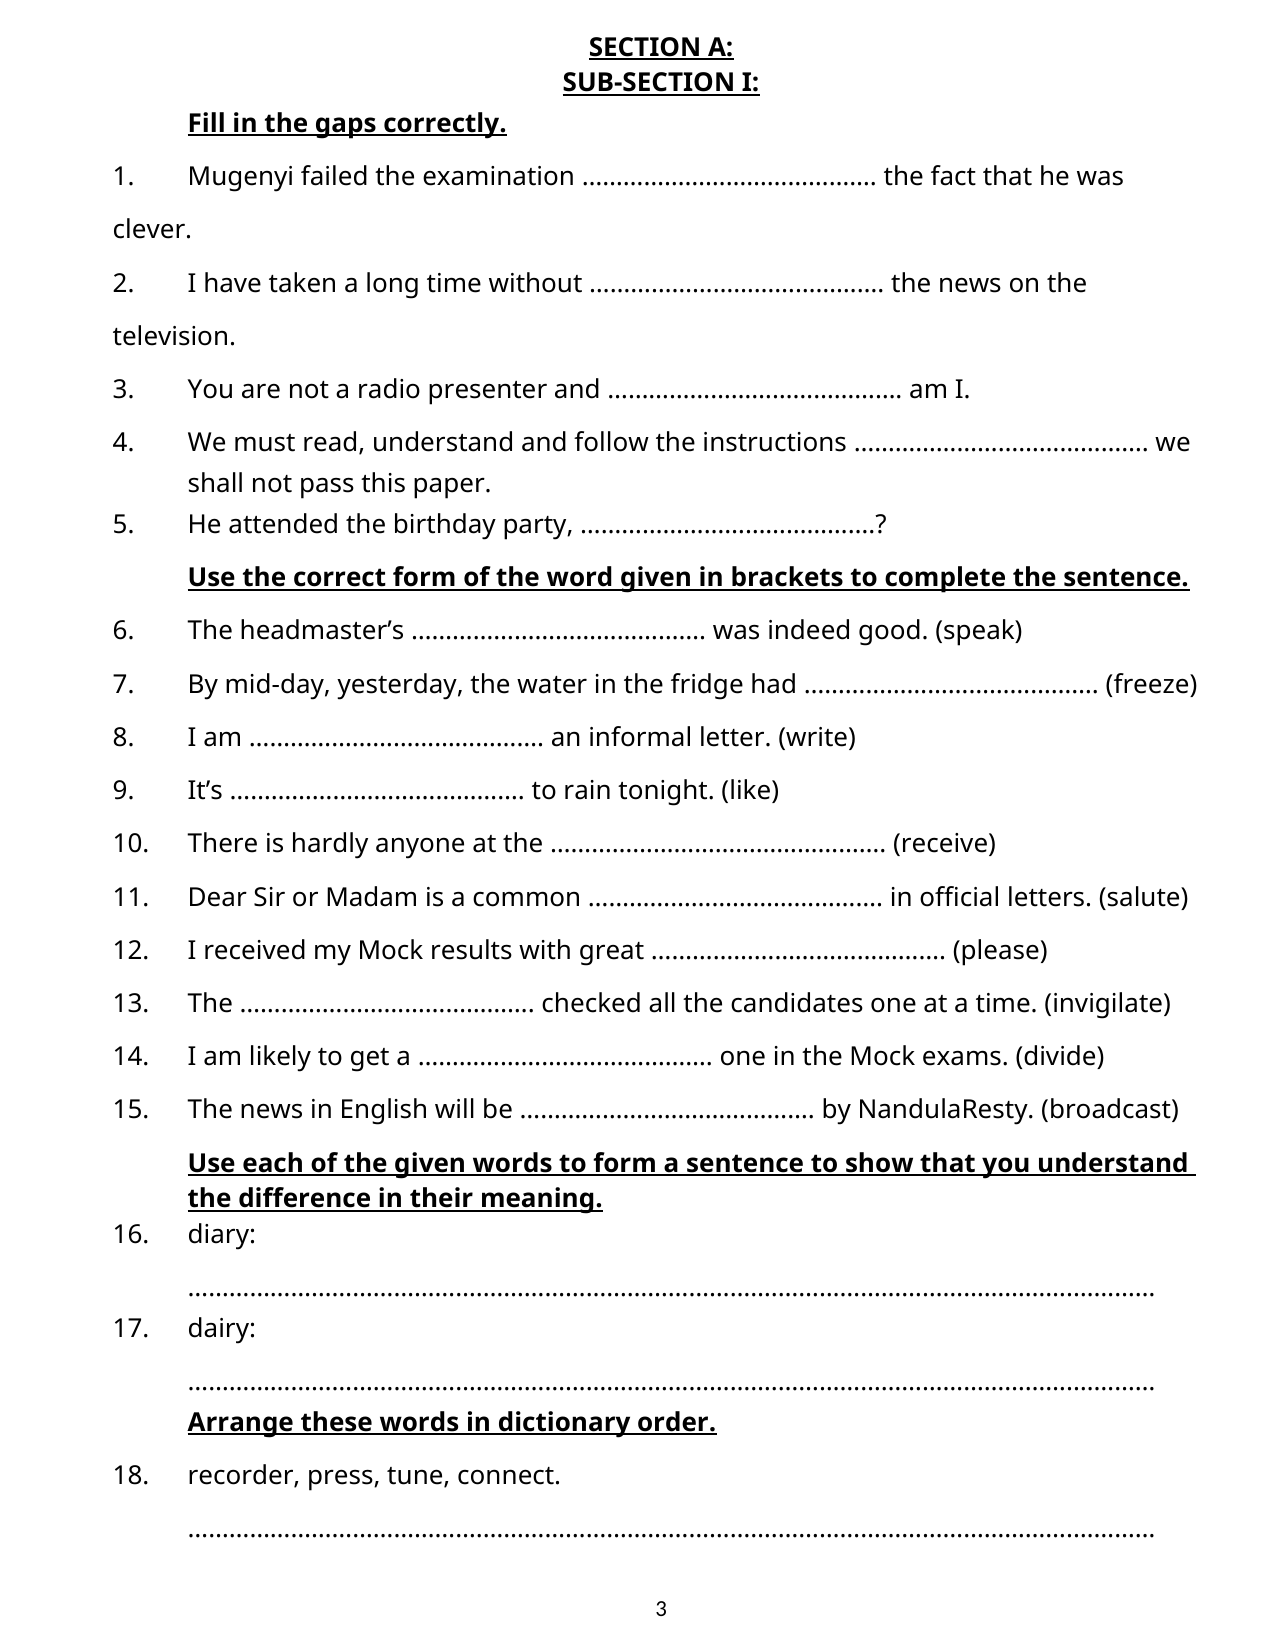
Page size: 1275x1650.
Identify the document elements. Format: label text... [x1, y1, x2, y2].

text 5. He attended the birthday party, …………………………………….? [112, 506, 1209, 541]
text Use the correct form of the word given in brackets to complete the sentence. [112, 559, 1209, 594]
text Arrange these words in dictionary order. [112, 1403, 1209, 1439]
text 4. We must read, understand and follow the instructions ……………………………………. we shall not pass this paper. [112, 424, 1209, 500]
text 7. By mid-day, yesterday, the water in the fridge had ……………………………………. (freeze) [112, 665, 1209, 701]
text 6. The headmaster’s ……………………………………. was indeed good. (speak) [112, 612, 1209, 647]
text 16. diary: [112, 1215, 1209, 1251]
text 1. Mugenyi failed the examination ……………………………………. the fact that he was clever. [112, 158, 1209, 246]
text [112, 1510, 1209, 1545]
text 2. I have taken a long time without ……………………………………. the news on the television. [112, 264, 1209, 353]
text 14. I am likely to get a ……………………………………. one in the Mock exams. (divide) [112, 1038, 1209, 1073]
text 8. I am ……………………………………. an informal letter. (write) [112, 718, 1209, 754]
text 9. It’s ……………………………………. to rain tonight. (like) [112, 772, 1209, 807]
text 17. dairy: [112, 1309, 1209, 1345]
text SUB-SECTION I: [112, 64, 1209, 99]
text Fill in the gaps correctly. [187, 104, 1209, 140]
text 13. The ……………………………………. checked all the candidates one at a time. (invigilate) [112, 984, 1209, 1020]
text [112, 1363, 1209, 1398]
text SECTION A: [112, 28, 1209, 64]
text 10. There is hardly anyone at the …………………………………………. (receive) [112, 825, 1209, 860]
text …………………………………….…………………………………….…………………………………….………… [112, 1268, 1209, 1304]
text Use each of the given words to form a sentence to show that you understand the difference in their meaning. [112, 1144, 1209, 1215]
text 3. You are not a radio presenter and ……………………………………. am I. [112, 371, 1209, 406]
text 15. The news in English will be ……………………………………. by NandulaResty. (broadcast) [112, 1091, 1209, 1127]
text 18. recorder, press, tune, connect. [112, 1457, 1209, 1492]
text 11. Dear Sir or Madam is a common ……………………………………. in official letters. (salute) [112, 878, 1209, 914]
text 12. I received my Mock results with great ……………………………………. (please) [112, 931, 1209, 967]
